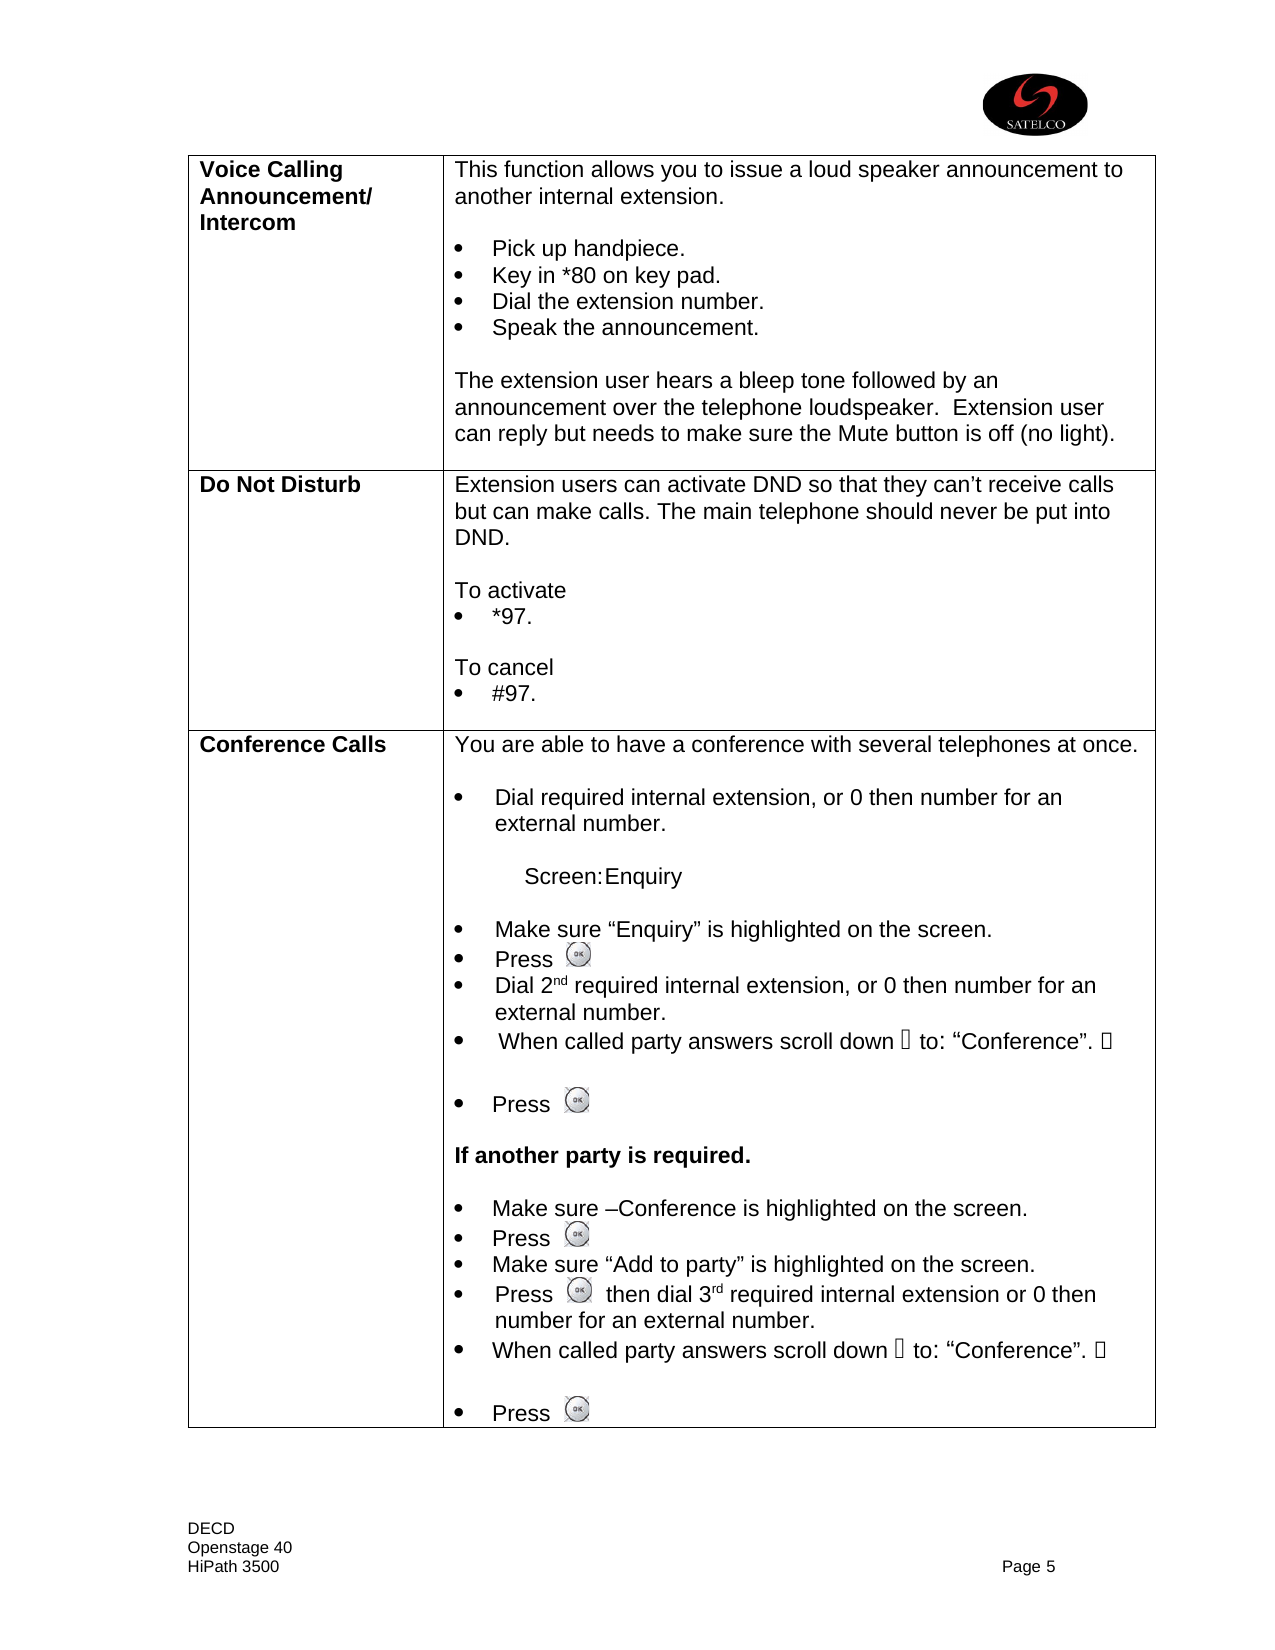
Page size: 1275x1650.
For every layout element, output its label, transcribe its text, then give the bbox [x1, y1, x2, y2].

table_cell Voice Calling Announcement/ Intercom [189, 156, 443, 470]
picture [982, 73, 1088, 136]
table_cell Conference Calls [189, 731, 443, 1427]
table_cell Do Not Disturb [189, 471, 443, 730]
table_cell This function allows you to issue a loud speaker announcement to another internal extension. Pick up handpiece. Key in *80 on key pad. Dial the extension number. Speak the announcement. The extension user hears a bleep tone followed by an announcement over the telephone loudspeaker. Extension user can reply but needs to make sure the Mute button is off (no light). [444, 156, 1155, 470]
table_cell Extension users can activate DND so that they can’t receive calls but can make calls. The main telephone should never be put into DND. To activate *97. To cancel #97. [444, 471, 1155, 730]
table_cell You are able to have a conference with several telephones at once. Dial required internal extension, or 0 then number for an external number. Screen: Enquiry Make sure “Enquiry” is highlighted on the screen. Press Dial 2nd required internal extension, or 0 then number for an external number. When called party answers scroll down to: “Conference”.  Press If another party is required. Make sure –Conference is highlighted on the screen. Press Make sure “Add to party” is highlighted on the screen. Press then dial 3rd required internal extension or 0 then number for an external number. When called party answers scroll down to: “Conference”.  Press [444, 731, 1155, 1427]
